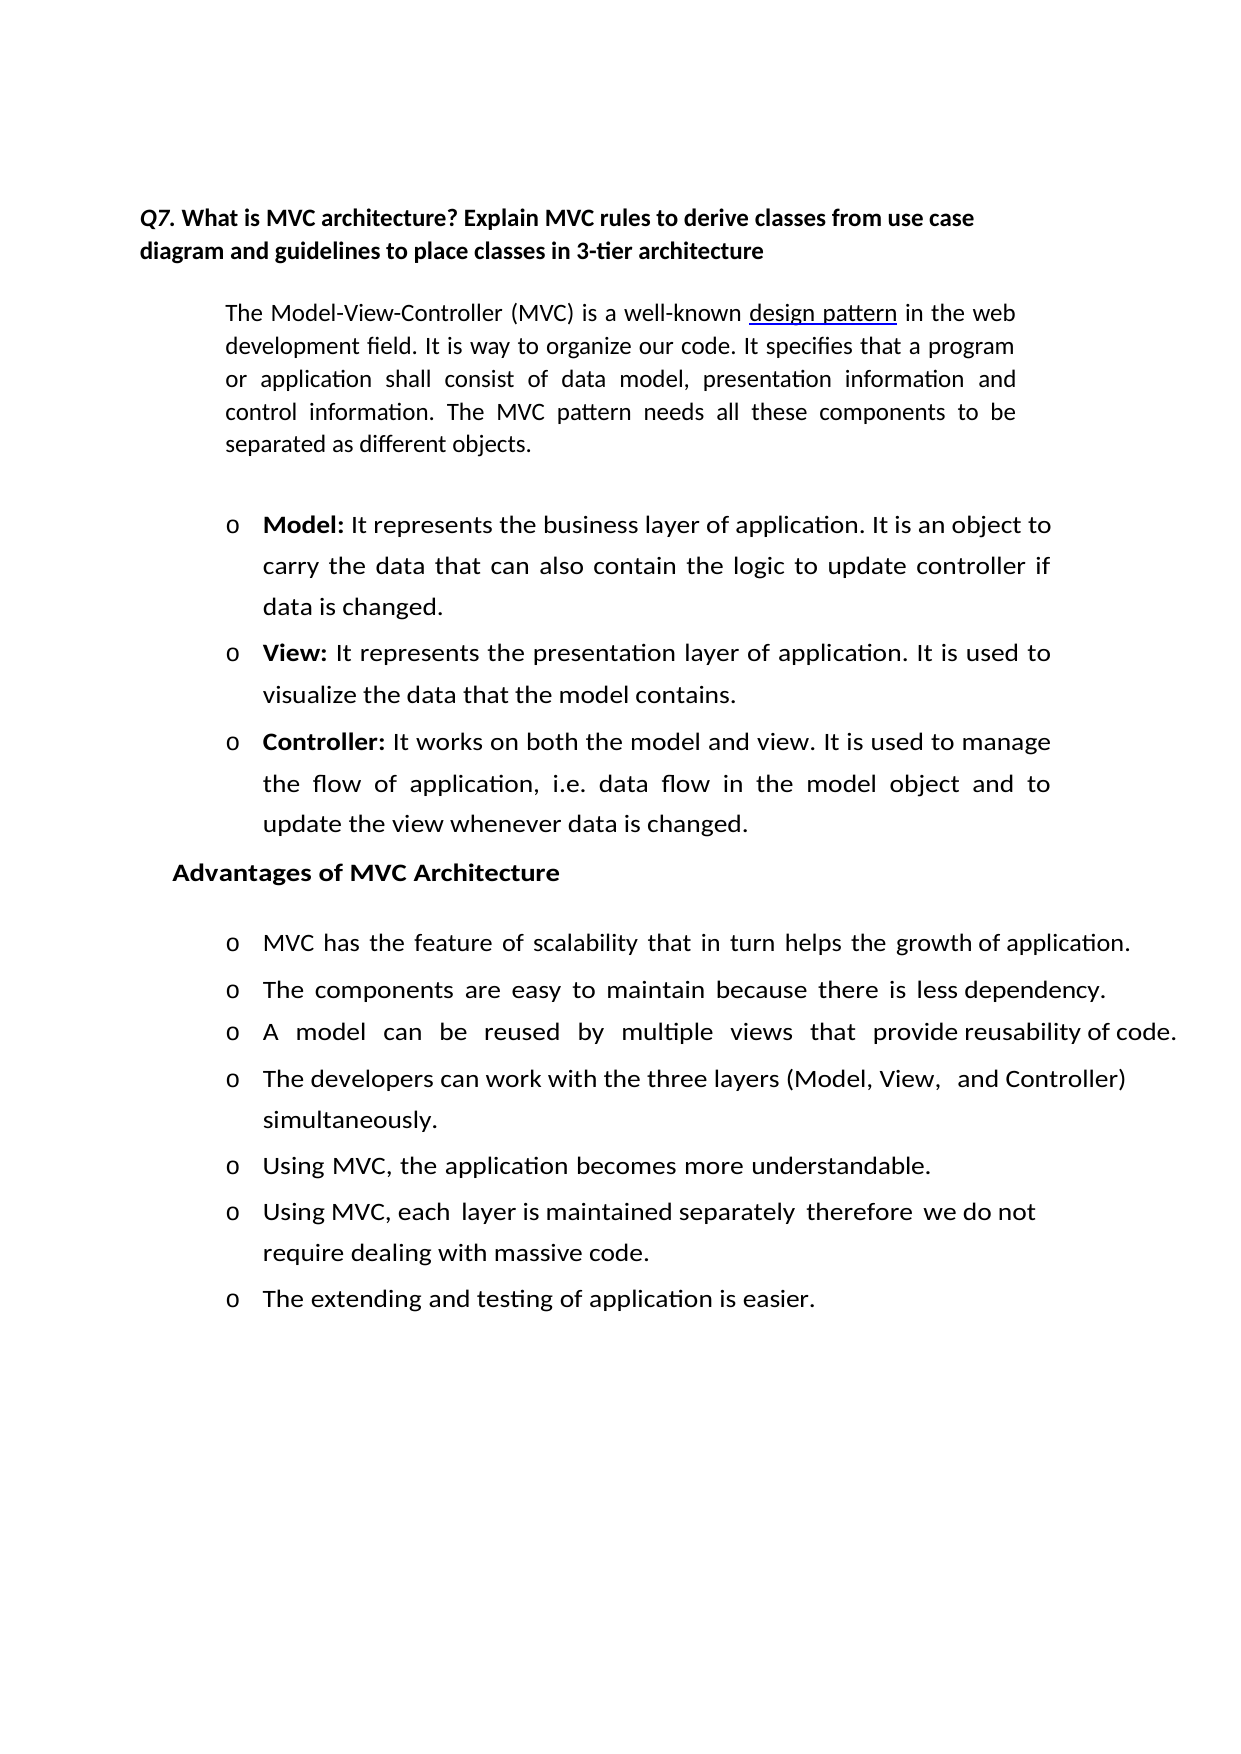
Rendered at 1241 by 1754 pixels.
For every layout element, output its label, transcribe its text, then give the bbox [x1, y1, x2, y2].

list Using MVC, each layer is maintained separately therefore we do not require dealing with massive code. [225, 1196, 1053, 1268]
list The extending and testing of application is easier. [225, 1283, 1240, 1315]
list The developers can work with the three layers (Model, View, and Controller) simultaneously. [225, 1063, 1216, 1135]
list View: It represents the presentation layer of application. It is used to visualize the data that the model contains. [225, 637, 1053, 710]
text Q7. What is MVC architecture? Explain MVC rules to derive classes from use case diagram and guidelines to place classes in 3-tier architecture [139, 202, 1043, 266]
list Controller: It works on both the model and view. It is used to manage the flow of application, i.e. data flow in the model object and to update the view whenever data is changed. [225, 726, 1053, 839]
list MVC has the feature of scalability that in turn helps the growth of application. [225, 927, 1230, 959]
list The components are easy to maintain because there is less dependency. [225, 974, 1128, 1006]
list Using MVC, the application becomes more understandable. [225, 1150, 1240, 1182]
list Model: It represents the business layer of application. It is an object to carry the data that can also contain the logic to update controller if data is changed. [225, 509, 1052, 622]
text The Model-View-Controller (MVC) is a well-known design pattern in the web development field. It is way to organize our code. It specifies that a program or application shall consist of data model, presentation information and control information. The MVC pattern needs all these components to be separated as different objects. [225, 297, 1016, 459]
text Advantages of MVC Architecture [139, 857, 1240, 888]
list A model can be reused by multiple views that provide reusability of code. [225, 1016, 1234, 1047]
